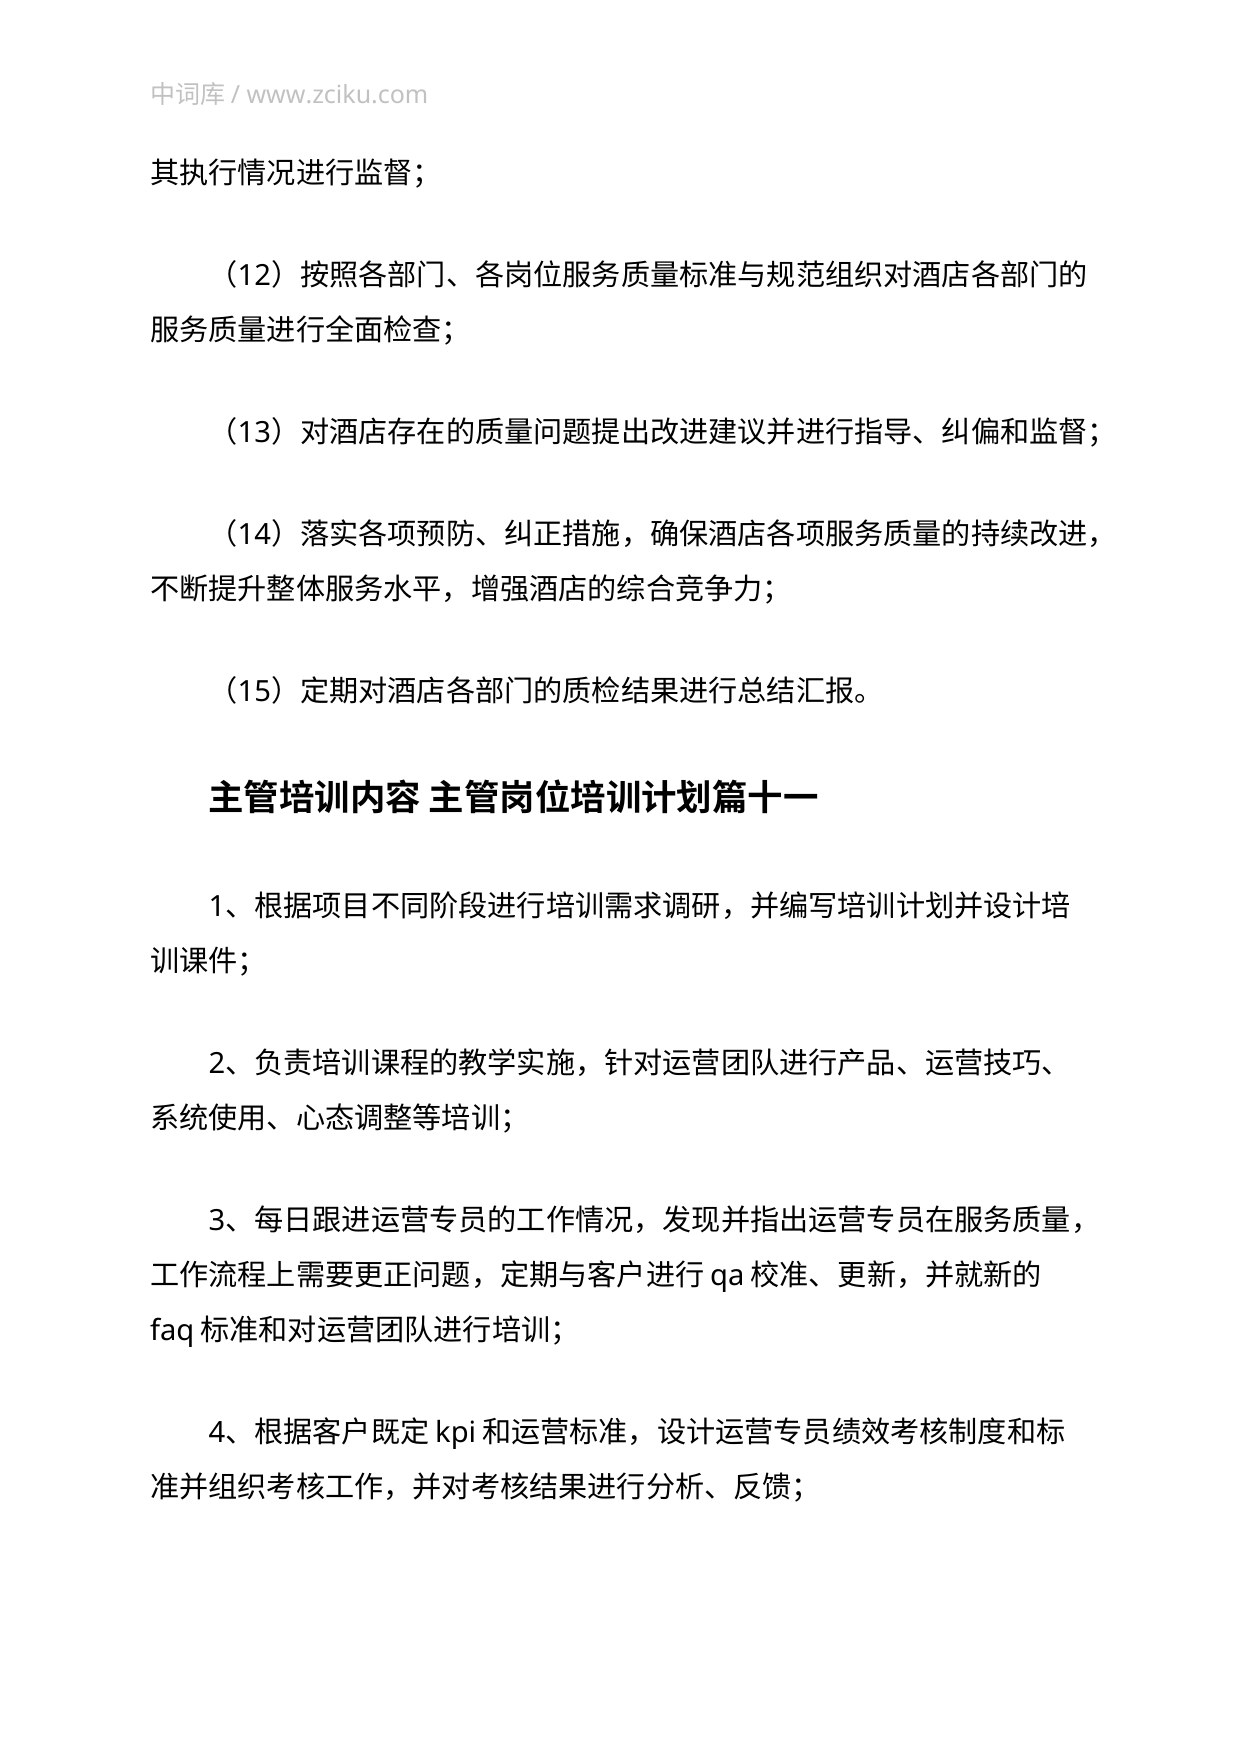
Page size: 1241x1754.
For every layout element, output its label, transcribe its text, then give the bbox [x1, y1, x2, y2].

text 3、每日跟进运营专员的工作情况，发现并指出运营专员在服务质量，工作流程上需要更正问题，定期与客户进行qa校准、更新，并就新的faq标准和对运营团队进行培训； [150, 1196, 1090, 1349]
text （13）对酒店存在的质量问题提出改进建议并进行指导、纠偏和监督； [150, 408, 1090, 451]
text （12）按照各部门、各岗位服务质量标准与规范组织对酒店各部门的服务质量进行全面检查； [150, 252, 1090, 349]
text （15）定期对酒店各部门的质检结果进行总结汇报。 [150, 667, 1090, 710]
text 主管培训内容 主管岗位培训计划篇十一 [150, 769, 1090, 821]
text 1、根据项目不同阶段进行培训需求调研，并编写培训计划并设计培训课件； [150, 883, 1090, 980]
text （14）落实各项预防、纠正措施，确保酒店各项服务质量的持续改进，不断提升整体服务水平，增强酒店的综合竞争力； [150, 511, 1090, 608]
text 2、负责培训课程的教学实施，针对运营团队进行产品、运营技巧、系统使用、心态调整等培训； [150, 1039, 1090, 1137]
text 4、根据客户既定kpi和运营标准，设计运营专员绩效考核制度和标准并组织考核工作，并对考核结果进行分析、反馈； [150, 1408, 1090, 1506]
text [150, 150, 1090, 192]
